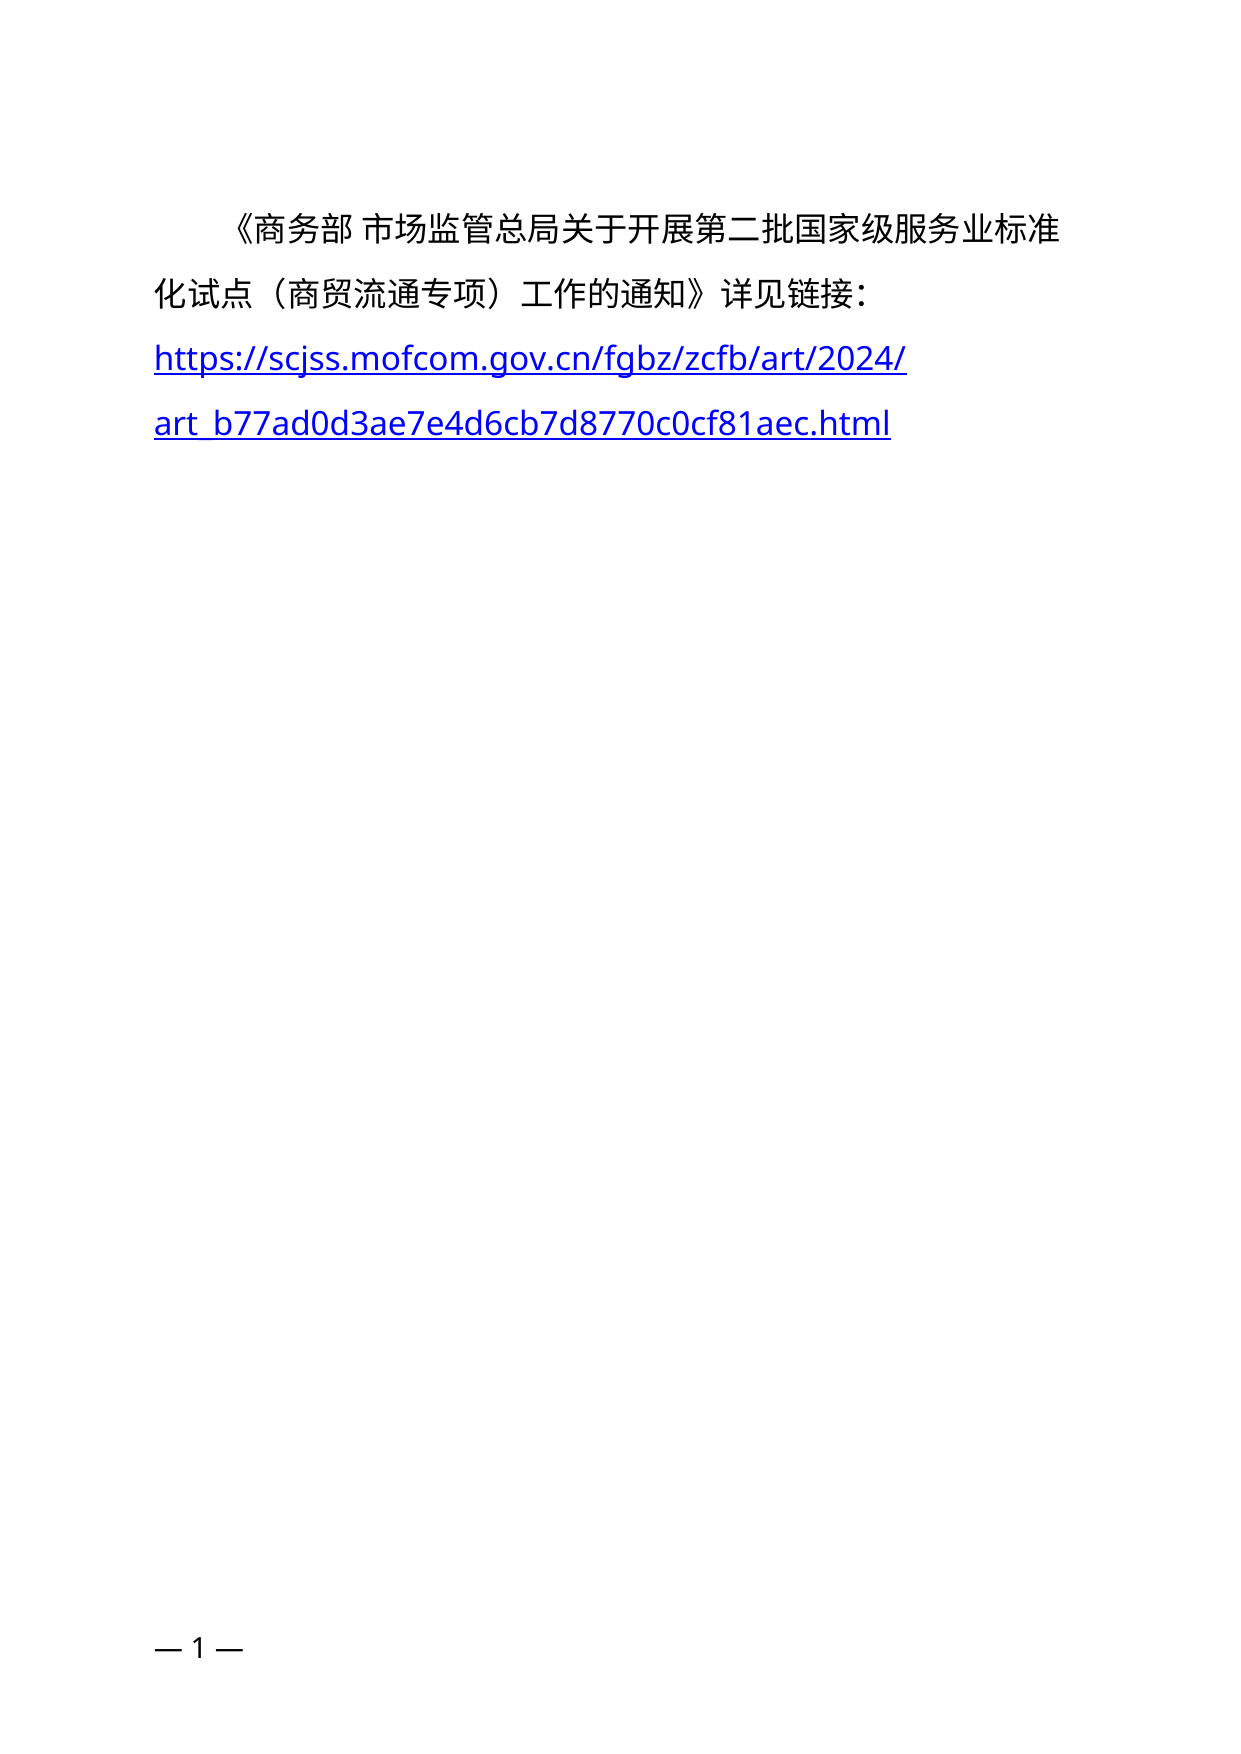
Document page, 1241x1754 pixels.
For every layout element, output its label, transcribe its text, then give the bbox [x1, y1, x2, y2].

text https://scjss.mofcom.gov.cn/fgbz/zcfb/art/2024/art_b77ad0d3ae7e4d6cb7d8770c0cf81aec.html [153, 324, 1087, 454]
text 《商务部 市场监管总局关于开展第二批国家级服务业标准化试点（商贸流通专项）工作的通知》详见链接： [153, 194, 1087, 324]
